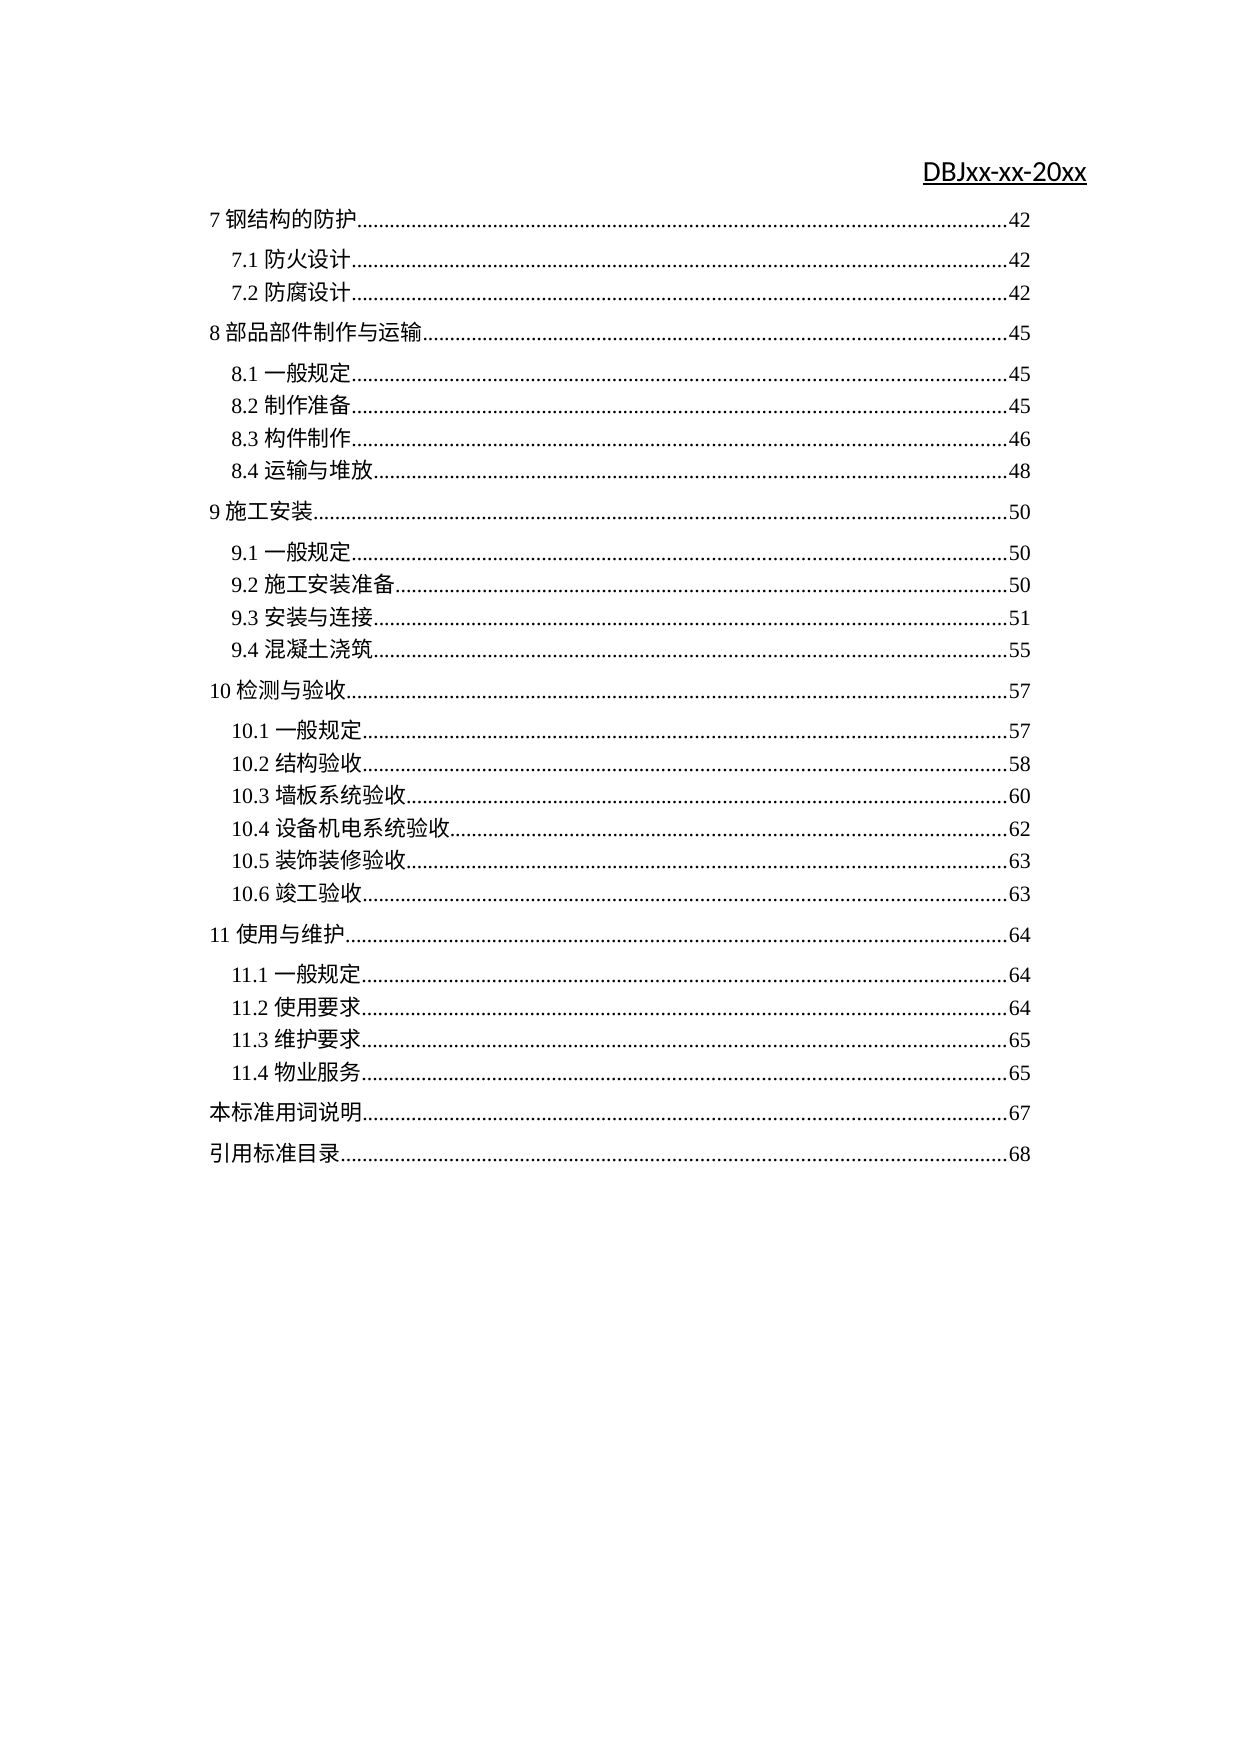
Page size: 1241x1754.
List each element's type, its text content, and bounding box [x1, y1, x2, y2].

text 8.3 构件制作 46 [165, 421, 1087, 453]
text 引用标准目录 68 [165, 1136, 1087, 1168]
text 10.1 一般规定 57 [165, 713, 1087, 746]
text 本标准用词说明 67 [165, 1095, 1087, 1127]
text 11 使用与维护 64 [165, 916, 1087, 949]
text 9.4 混凝土浇筑 55 [165, 632, 1087, 664]
text 7.2 防腐设计 42 [165, 274, 1087, 307]
text 9.2 施工安装准备 50 [165, 567, 1087, 599]
text 7.1 防火设计 42 [165, 242, 1087, 274]
text 8.2 制作准备 45 [165, 388, 1087, 421]
text 11.2 使用要求 64 [165, 989, 1087, 1022]
text 10.6 竣工验收 63 [165, 876, 1087, 908]
text 11.3 维护要求 65 [165, 1022, 1087, 1054]
text 9.3 安装与连接 51 [165, 599, 1087, 632]
text 11.4 物业服务 65 [165, 1054, 1087, 1087]
text 8.1 一般规定 45 [165, 356, 1087, 388]
text 8.4 运输与堆放 48 [165, 453, 1087, 486]
text 11.1 一般规定 64 [165, 957, 1087, 989]
text 10.3 墙板系统验收 60 [165, 778, 1087, 811]
text 8 部品部件制作与运输 45 [165, 315, 1087, 347]
text 10.4 设备机电系统验收 62 [165, 811, 1087, 843]
text 10.2 结构验收 58 [165, 746, 1087, 778]
text 10 检测与验收 57 [165, 672, 1087, 705]
text 7 钢结构的防护 42 [165, 201, 1087, 234]
text 9.1 一般规定 50 [165, 534, 1087, 567]
text 10.5 装饰装修验收 63 [165, 843, 1087, 876]
text 9 施工安装 50 [165, 494, 1087, 526]
